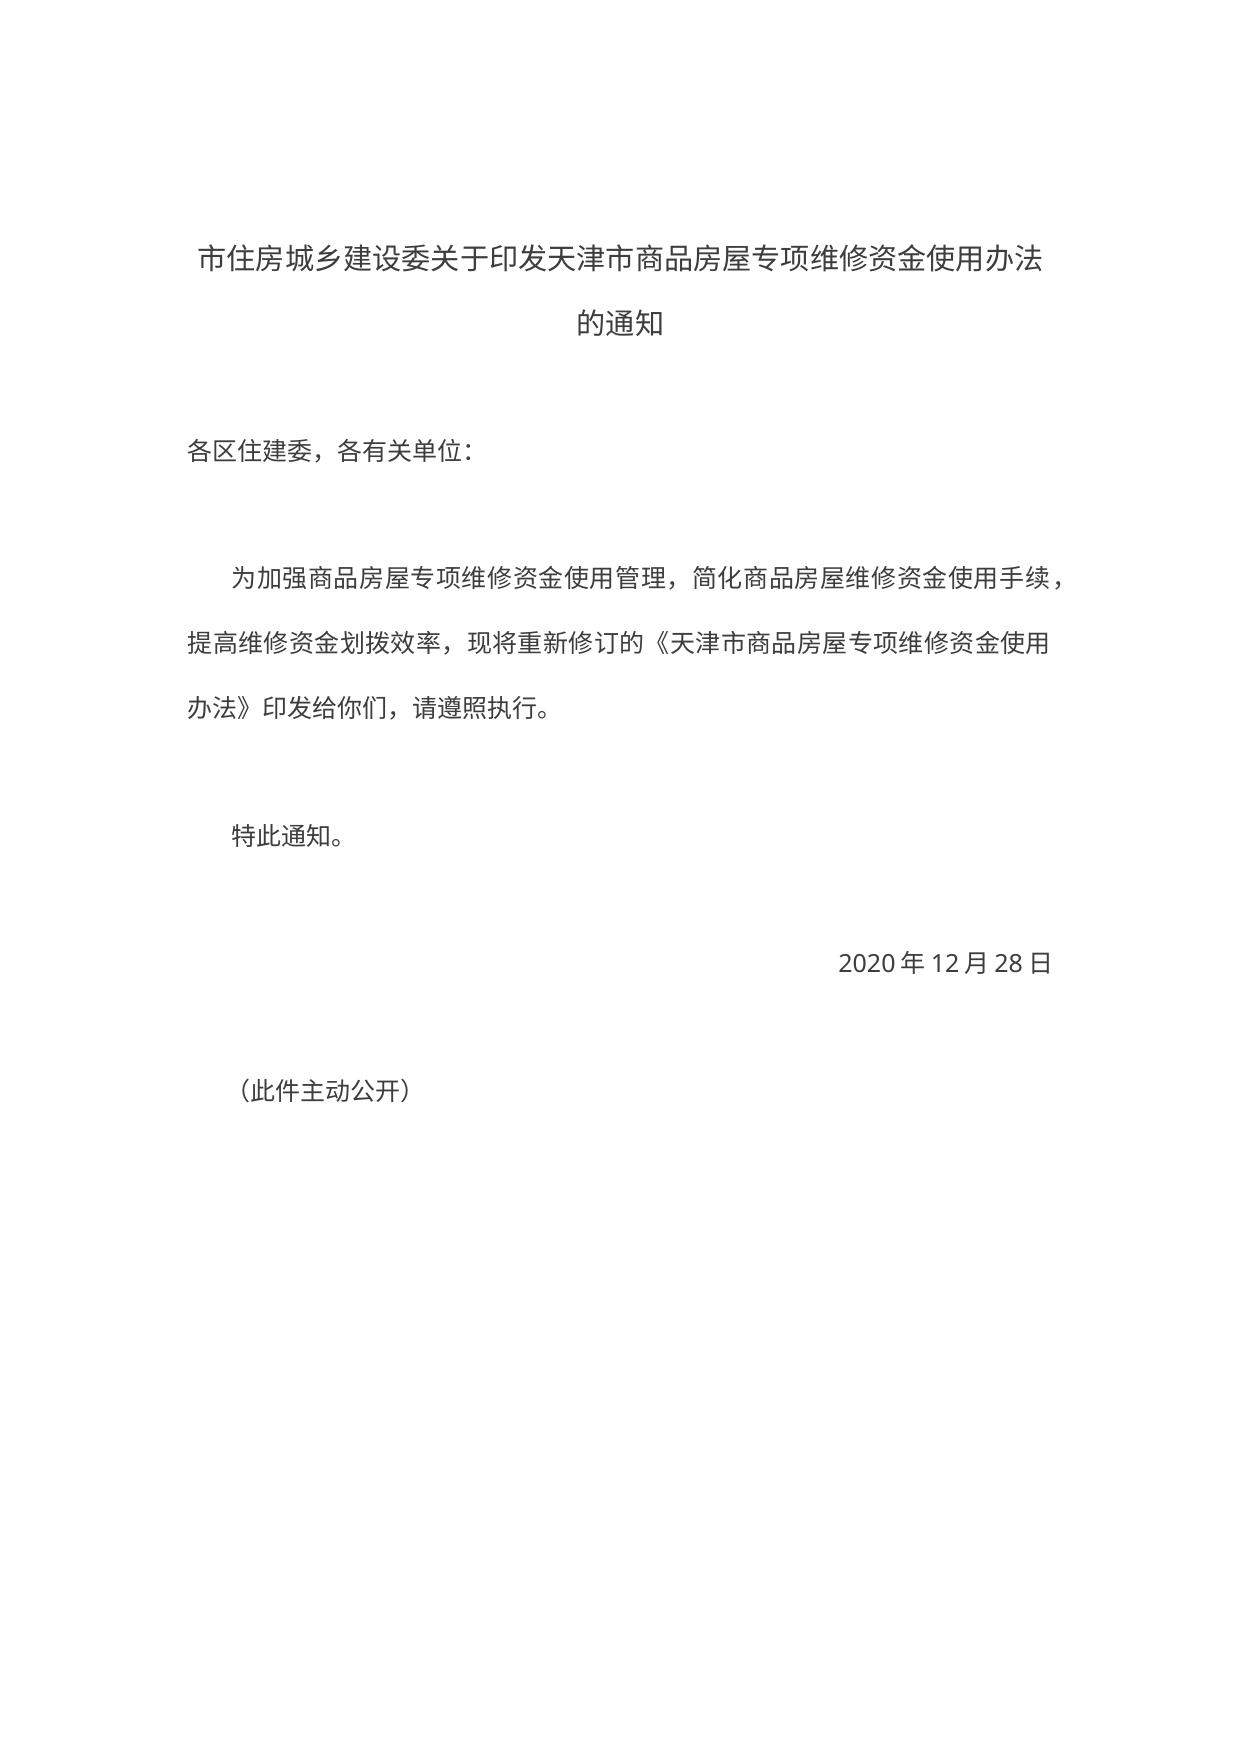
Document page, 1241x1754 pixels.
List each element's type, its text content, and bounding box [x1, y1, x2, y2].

text 各区住建委，各有关单位： [187, 417, 1053, 482]
text 为加强商品房屋专项维修资金使用管理，简化商品房屋维修资金使用手续，提高维修资金划拨效率，现将重新修订的《天津市商品房屋专项维修资金使用办法》印发给你们，请遵照执行。 [187, 544, 1053, 739]
text 市住房城乡建设委关于印发天津市商品房屋专项维修资金使用办法的通知 [187, 224, 1053, 354]
text （此件主动公开） [187, 1057, 1053, 1122]
text 2020年12月28日 [187, 929, 1053, 994]
text 特此通知。 [187, 802, 1053, 867]
